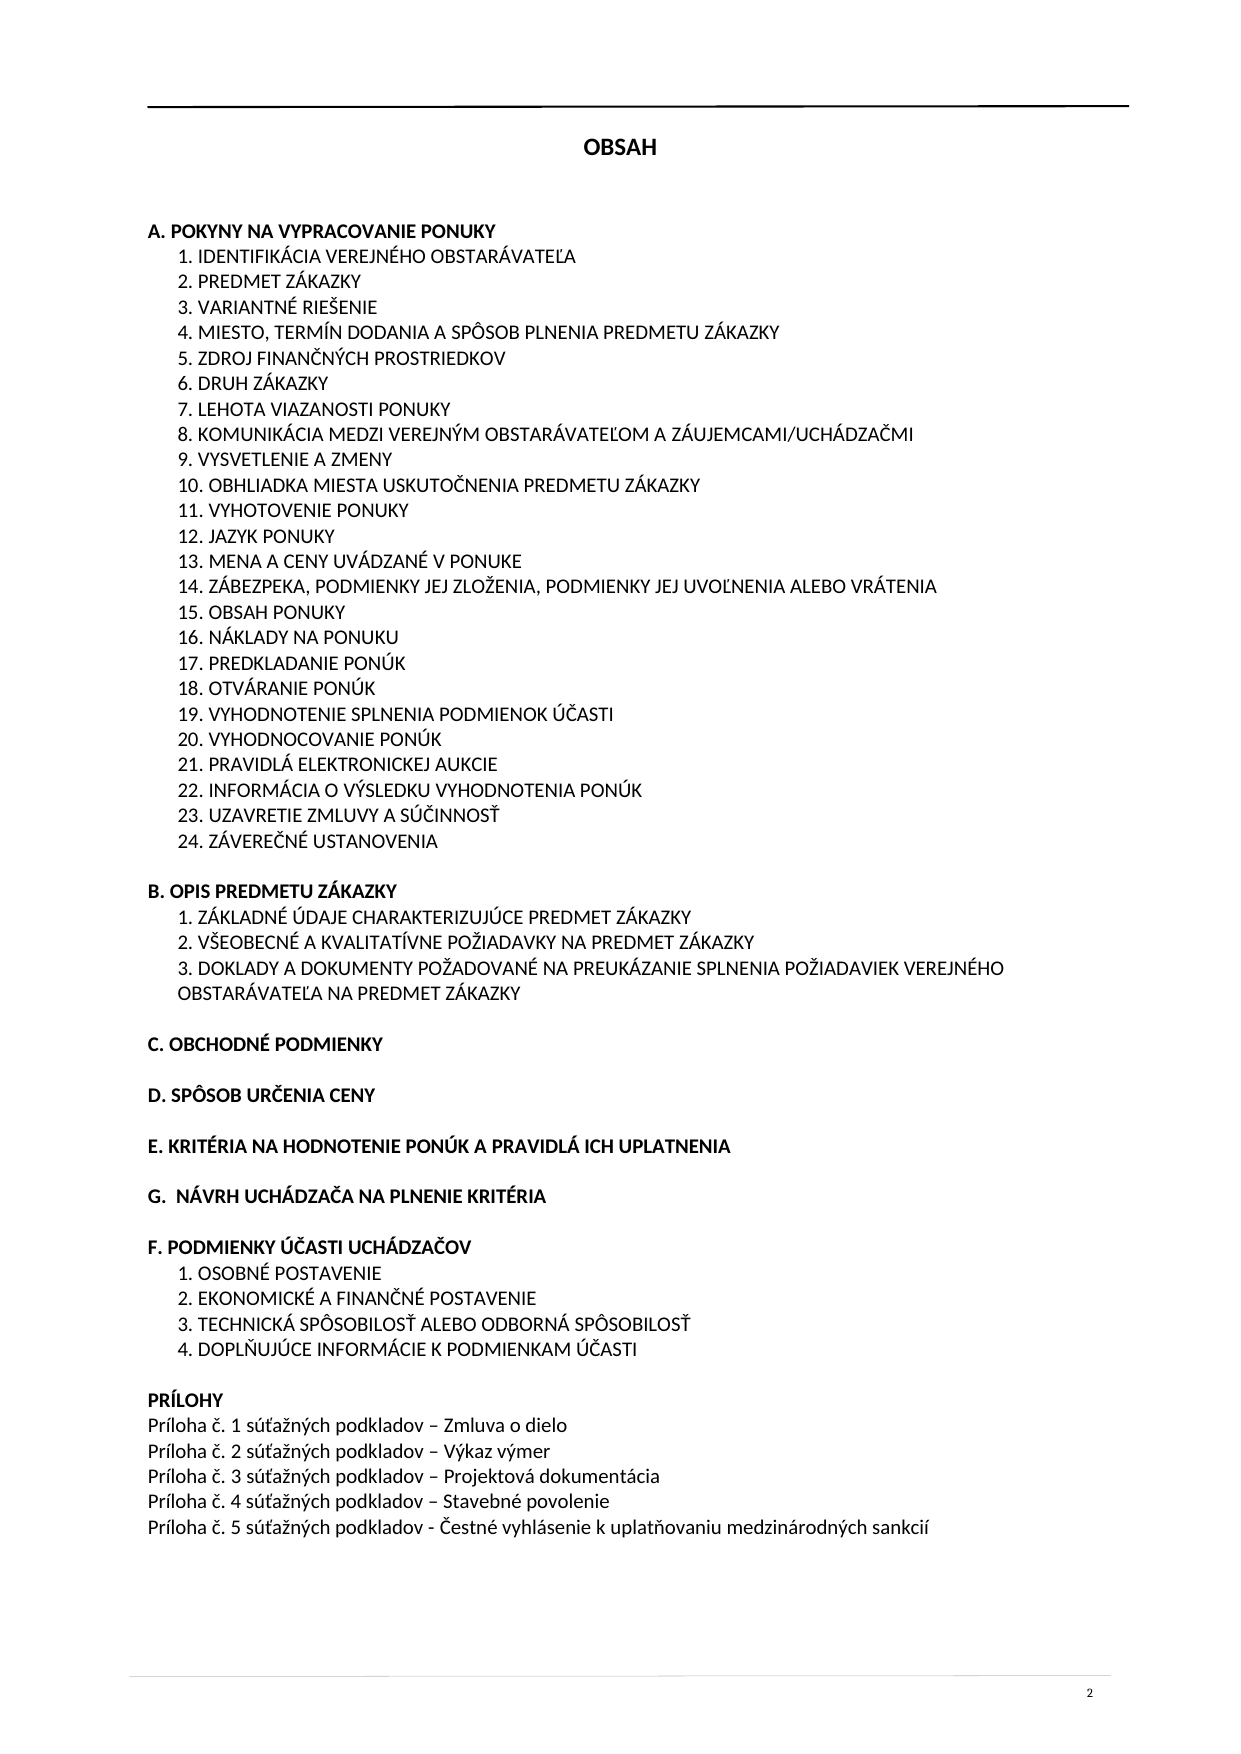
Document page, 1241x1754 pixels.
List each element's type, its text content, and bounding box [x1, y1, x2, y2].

text 4. MIESTO, TERMÍN DODANIA A SPÔSOB PLNENIA PREDMETU ZÁKAZKY [177, 319, 1092, 345]
text F. PODMIENKY ÚČASTI UCHÁDZAČOV [148, 1234, 1092, 1260]
text 24. ZÁVEREČNÉ USTANOVENIA [177, 828, 1092, 853]
text 1. IDENTIFIKÁCIA VEREJNÉHO OBSTARÁVATEĽA [177, 243, 1092, 269]
text 11. VYHOTOVENIE PONUKY [177, 497, 1092, 523]
text Príloha č. 3 súťažných podkladov – Projektová dokumentácia [148, 1463, 1092, 1489]
text E. KRITÉRIA NA HODNOTENIE PONÚK A PRAVIDLÁ ICH UPLATNENIA [148, 1133, 1092, 1158]
text OBSAH [148, 131, 1092, 162]
text 16. NÁKLADY NA PONUKU [177, 624, 1092, 650]
text D. SPÔSOB URČENIA CENY [148, 1082, 1092, 1107]
text 15. OBSAH PONUKY [177, 599, 1092, 624]
text Príloha č. 5 súťažných podkladov - Čestné vyhlásenie k uplatňovaniu medzinárodných sankcií [148, 1514, 1092, 1539]
text C. OBCHODNÉ PODMIENKY [148, 1031, 1092, 1057]
text 6. DRUH ZÁKAZKY [177, 370, 1092, 396]
text 7. LEHOTA VIAZANOSTI PONUKY [177, 396, 1092, 421]
text 23. UZAVRETIE ZMLUVY A SÚČINNOSŤ [177, 802, 1092, 828]
text 14. ZÁBEZPEKA, podmienky jej zloženia, podmienky jej uvoľnenia alebo vrátenia [177, 574, 1092, 599]
text 20. VYHODNOCOVANIE PONÚK [177, 726, 1092, 752]
text 3. DOKLADY A DOKUMENTY POŽADOVANÉ NA PREUKÁZANIE SPLNENIA POŽIADAVIEK VEREJNÉHO OBSTARÁVATEĽA NA PREDMET ZÁKAZKY [177, 955, 1092, 1006]
text 21. PRAVIDLÁ ELEKTRONICKEJ AUKCIE [177, 752, 1092, 777]
text Príloha č. 4 súťažných podkladov – Stavebné povolenie [148, 1489, 1092, 1514]
text 17. PREDKLADANIE PONÚK [177, 650, 1092, 675]
text 4. DOPLŇUJÚCE INFORMÁCIE K PODMIENKAM ÚČASTI [177, 1336, 1092, 1362]
text 22. INFORMÁCIA O VÝSLEDKU VYHODNOTENIA PONÚK [177, 777, 1092, 802]
text A. POKYNY NA VYPRACOVANIE PONUKY [148, 218, 1092, 243]
text PRÍLOHY [148, 1387, 1092, 1412]
text 2. PREDMET ZÁKAZKY [177, 269, 1092, 294]
text 1. ZÁKLADNÉ ÚDAJE CHARAKTERIZUJÚCE PREDMET ZÁKAZKY [177, 904, 1092, 929]
text Príloha č. 1 súťažných podkladov – Zmluva o dielo [148, 1412, 1092, 1438]
text 19. VYHODNOTENIE SPLNENIA PODMIENOK ÚČASTI [177, 701, 1092, 726]
text 12. JAZYK PONUKY [177, 523, 1092, 548]
text 5. ZDROJ FINANČNÝCH PROSTRIEDKOV [177, 345, 1092, 370]
text 8. KOMUNIKÁCIA MEDZI VEREJNÝM OBSTARÁVATEĽOM A ZÁUJEMCAMI/UCHÁDZAČMI [177, 421, 1092, 447]
text 2. VŠEOBECNÉ A KVALITATÍVNE POŽIADAVKY NA PREDMET ZÁKAZKY [177, 929, 1092, 955]
text 10. OBHLIADKA MIESTA USKUTOČNENIA PREDMETU ZÁKAZKY [177, 472, 1092, 497]
text 3. TECHNICKÁ SPÔSOBILOSŤ ALEBO ODBORNÁ SPÔSOBILOSŤ [177, 1311, 1092, 1336]
text 1. OSOBNÉ POSTAVENIE [177, 1260, 1092, 1285]
text 13. MENA A CENY UVÁDZANÉ V PONUKE [177, 548, 1092, 574]
text 18. OTVÁRANIE PONÚK [177, 675, 1092, 701]
text G. NÁVRH UCHÁDZAČA NA PLNENIE KRITÉRIA [148, 1184, 1092, 1209]
text 9. VYSVETLENIE A ZMENY [177, 447, 1092, 472]
text 3. VARIANTNÉ RIEŠENIE [177, 294, 1092, 319]
text 2. EKONOMICKÉ A FINANČNÉ POSTAVENIE [177, 1285, 1092, 1311]
text Príloha č. 2 súťažných podkladov – Výkaz výmer [148, 1438, 1092, 1463]
text B. OPIS PREDMETU ZÁKAZKY [148, 879, 1092, 904]
